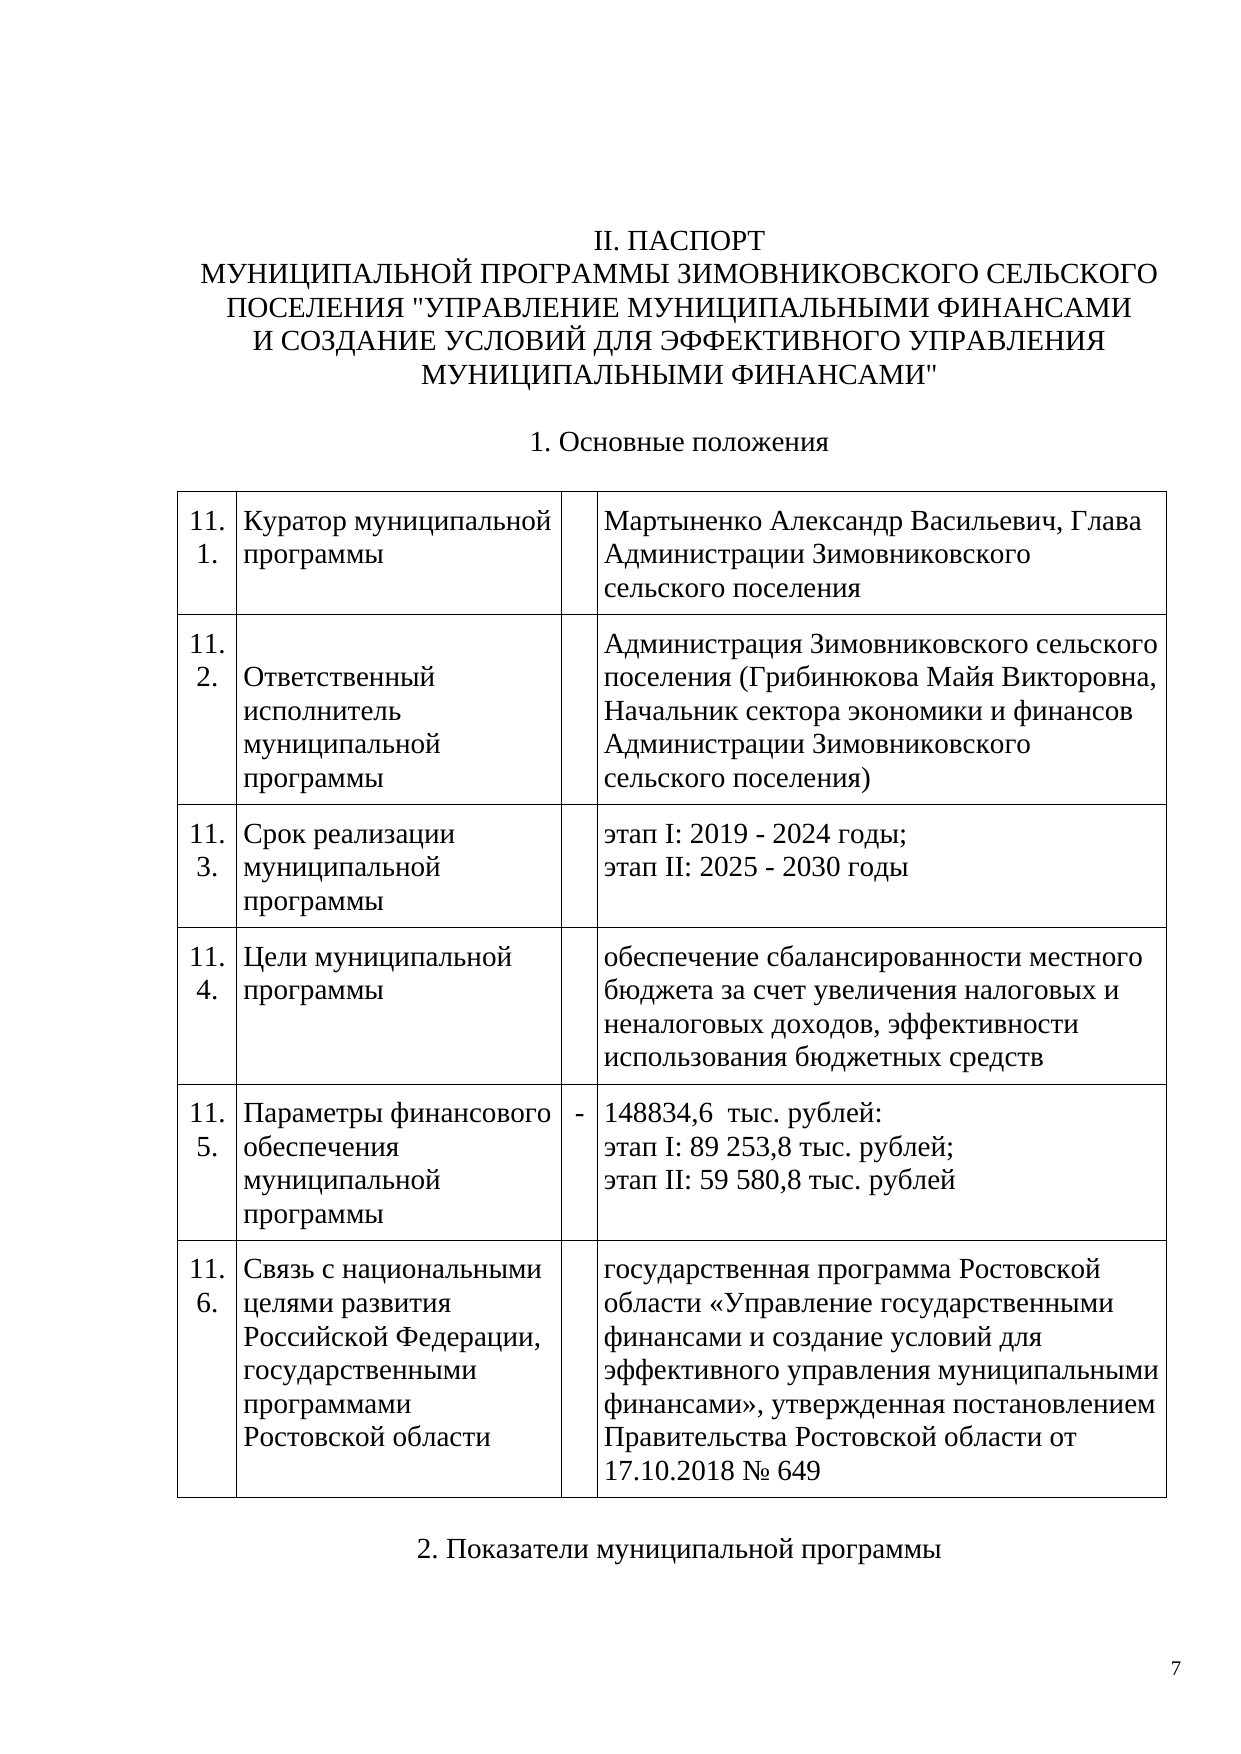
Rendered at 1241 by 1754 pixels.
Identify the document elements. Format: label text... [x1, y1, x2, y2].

table_cell 11.3. [178, 805, 236, 927]
table_cell Срок реализации муниципальной программы [237, 805, 561, 927]
table_cell [562, 928, 597, 1083]
text 1. Основные положения [177, 424, 1181, 458]
table_header Куратор муниципальной программы [237, 492, 561, 614]
table_cell 11.6. [178, 1241, 236, 1497]
text МУНИЦИПАЛЬНОЙ ПРОГРАММЫ ЗИМОВНИКОВСКОГО СЕЛЬСКОГО ПОСЕЛЕНИЯ "УПРАВЛЕНИЕ МУНИЦИПАЛЬНЫМИ ФИНАНСАМИ [177, 256, 1181, 323]
table_cell [562, 1241, 597, 1497]
table_header [562, 492, 597, 614]
text II. ПАСПОРТ [177, 223, 1181, 256]
table_cell Связь с национальными целями развития Российской Федерации, государственными программами Ростовской области [237, 1241, 561, 1497]
table_cell Администрация Зимовниковского сельского поселения (Грибинюкова Майя Викторовна, Начальник сектора экономики и финансов Администрации Зимовниковского сельского поселения) [598, 615, 1166, 804]
table_cell [562, 615, 597, 804]
table_cell Цели муниципальной программы [237, 928, 561, 1083]
table_cell 11.5. [178, 1085, 236, 1240]
table_cell этап I: 2019 - 2024 годы; этап II: 2025 - 2030 годы [598, 805, 1166, 927]
table_header Мартыненко Александр Васильевич, Глава Администрации Зимовниковского сельского поселения [598, 492, 1166, 614]
table_cell - [562, 1085, 597, 1240]
table_cell 148834,6 тыс. рублей: этап I: 89 253,8 тыс. рублей; этап II: 59 580,8 тыс. рублей [598, 1085, 1166, 1240]
text И СОЗДАНИЕ УСЛОВИЙ ДЛЯ ЭФФЕКТИВНОГО УПРАВЛЕНИЯ МУНИЦИПАЛЬНЫМИ ФИНАНСАМИ" [177, 323, 1181, 391]
table_cell 11.2. [178, 615, 236, 804]
table_cell обеспечение сбалансированности местного бюджета за счет увеличения налоговых и неналоговых доходов, эффективности использования бюджетных средств [598, 928, 1166, 1083]
table_cell Параметры финансового обеспечения муниципальной программы [237, 1085, 561, 1240]
text 2. Показатели муниципальной программы [177, 1532, 1181, 1565]
table_cell [562, 805, 597, 927]
table_cell Ответственный исполнитель муниципальной программы [237, 615, 561, 804]
table_cell 11.4. [178, 928, 236, 1083]
table_header 11.1. [178, 492, 236, 614]
table_cell государственная программа Ростовской области «Управление государственными финансами и создание условий для эффективного управления муниципальными финансами», утвержденная постановлением Правительства Ростовской области от 17.10.2018 № 649 [598, 1241, 1166, 1497]
